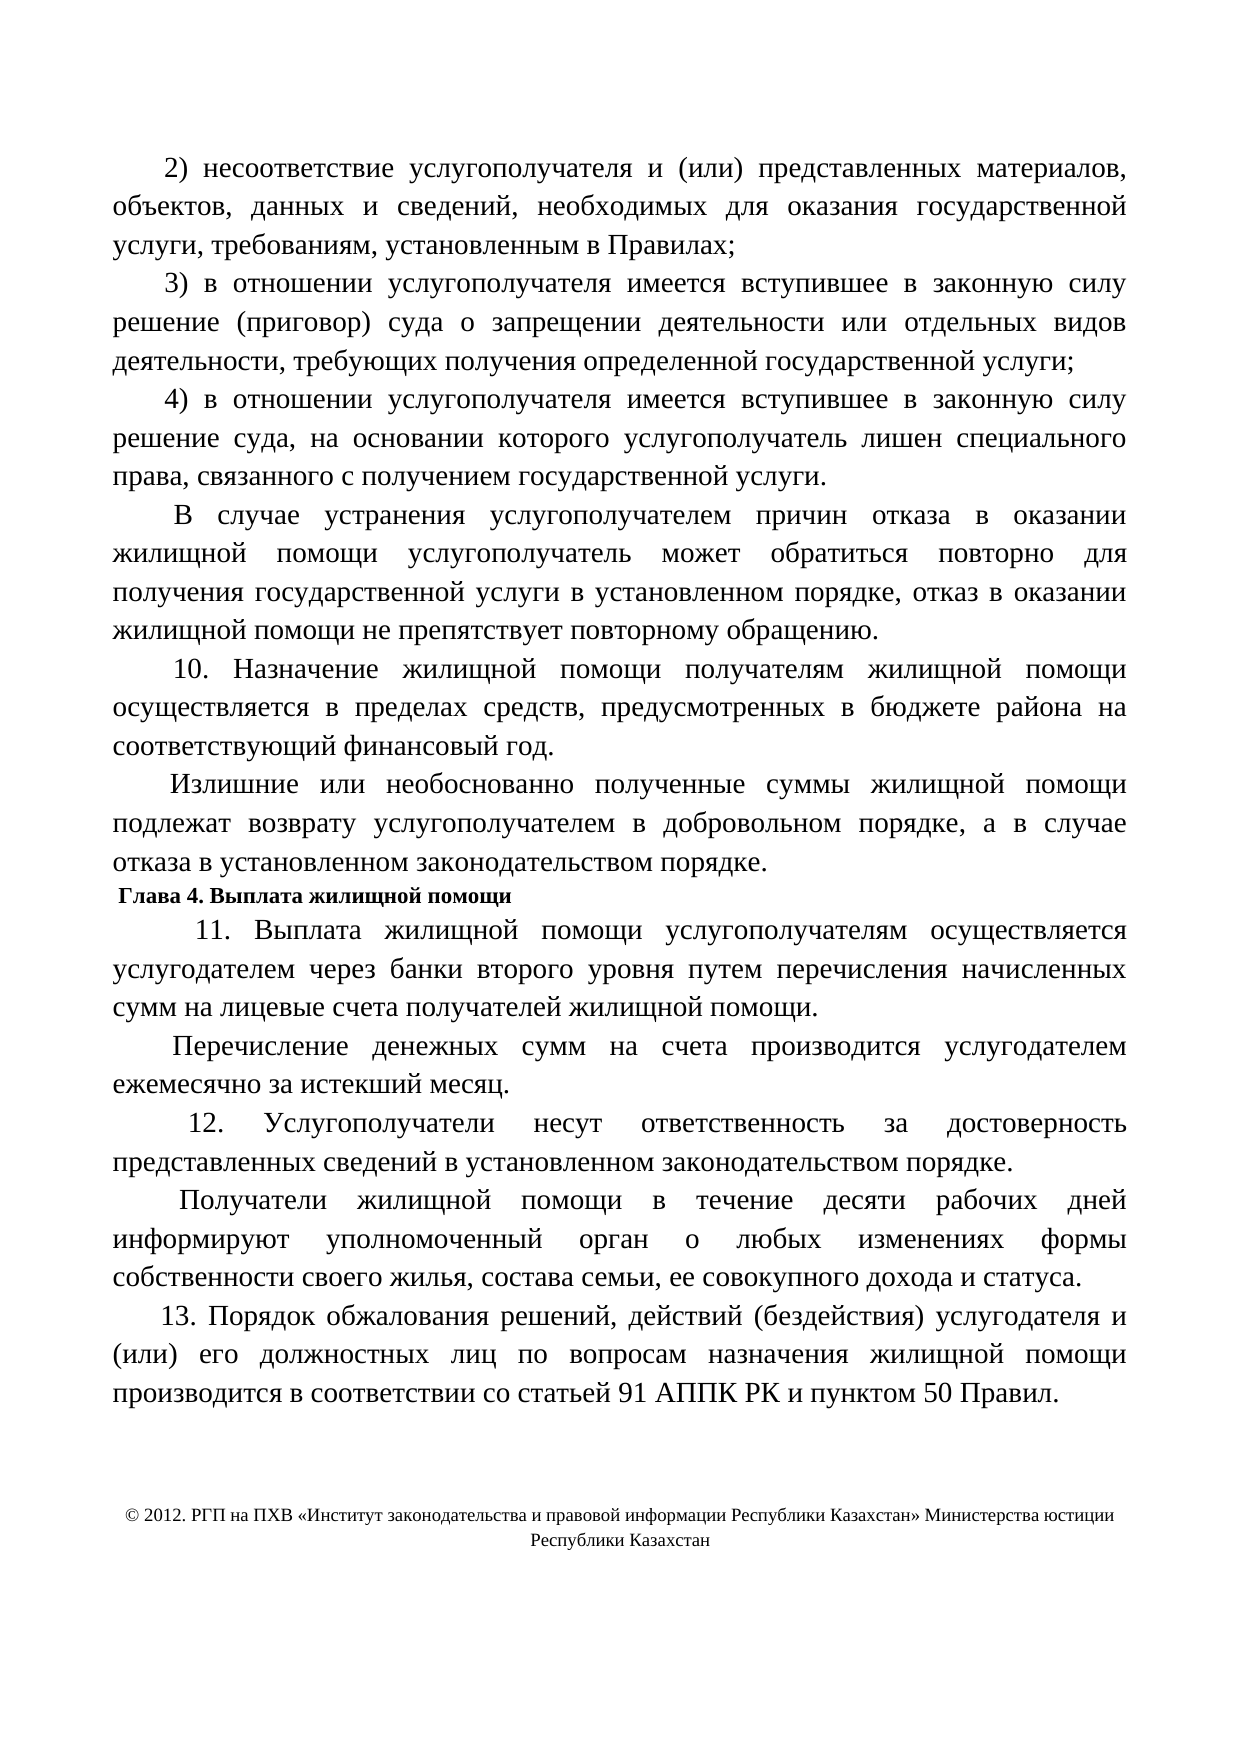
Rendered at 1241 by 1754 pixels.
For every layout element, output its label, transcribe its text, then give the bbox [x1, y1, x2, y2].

text Перечисление денежных сумм на счета производится услугодателем ежемесячно за истекший месяц. [112, 1028, 1128, 1100]
text 13. Порядок обжалования решений, действий (бездействия) услугодателя и (или) его должностных лиц по вопросам назначения жилищной помощи производится в соответствии со статьей 91 АППК РК и пунктом 50 Правил. [112, 1298, 1128, 1408]
text Излишние или необоснованно полученные суммы жилищной помощи подлежат возврату услугополучателем в добровольном порядке, а в случае отказа в установленном законодательством порядке. [112, 767, 1128, 877]
text Получатели жилищной помощи в течение десяти рабочих дней информируют уполномоченный орган о любых изменениях формы собственности своего жилья, состава семьи, ее совокупного дохода и статуса. [112, 1182, 1128, 1293]
text В случае устранения услугополучателем причин отказа в оказании жилищной помощи услугополучатель может обратиться повторно для получения государственной услуги в установленном порядке, отказ в оказании жилищной помощи не препятствует повторному обращению. [112, 497, 1128, 646]
text Глава 4. Выплата жилищной помощи [112, 882, 1128, 909]
text 4) в отношении услугополучателя имеется вступившее в законную силу решение суда, на основании которого услугополучатель лишен специального права, связанного с получением государственной услуги. [112, 381, 1128, 492]
text 12. Услугополучатели несут ответственность за достоверность представленных сведений в установленном законодательством порядке. [112, 1105, 1128, 1177]
text 10. Назначение жилищной помощи получателям жилищной помощи осуществляется в пределах средств, предусмотренных в бюджете района на соответствующий финансовый год. [112, 651, 1128, 762]
text 2) несоответствие услугополучателя и (или) представленных материалов, объектов, данных и сведений, необходимых для оказания государственной услуги, требованиям, установленным в Правилах; [112, 150, 1128, 261]
text 11. Выплата жилищной помощи услугополучателям осуществляется услугодателем через банки второго уровня путем перечисления начисленных сумм на лицевые счета получателей жилищной помощи. [112, 912, 1128, 1023]
text © 2012. РГП на ПХВ «Институт законодательства и правовой информации Республики Казахстан» Министерства юстиции Республики Казахстан [112, 1504, 1128, 1551]
text 3) в отношении услугополучателя имеется вступившее в законную силу решение (приговор) суда о запрещении деятельности или отдельных видов деятельности, требующих получения определенной государственной услуги; [112, 266, 1128, 376]
